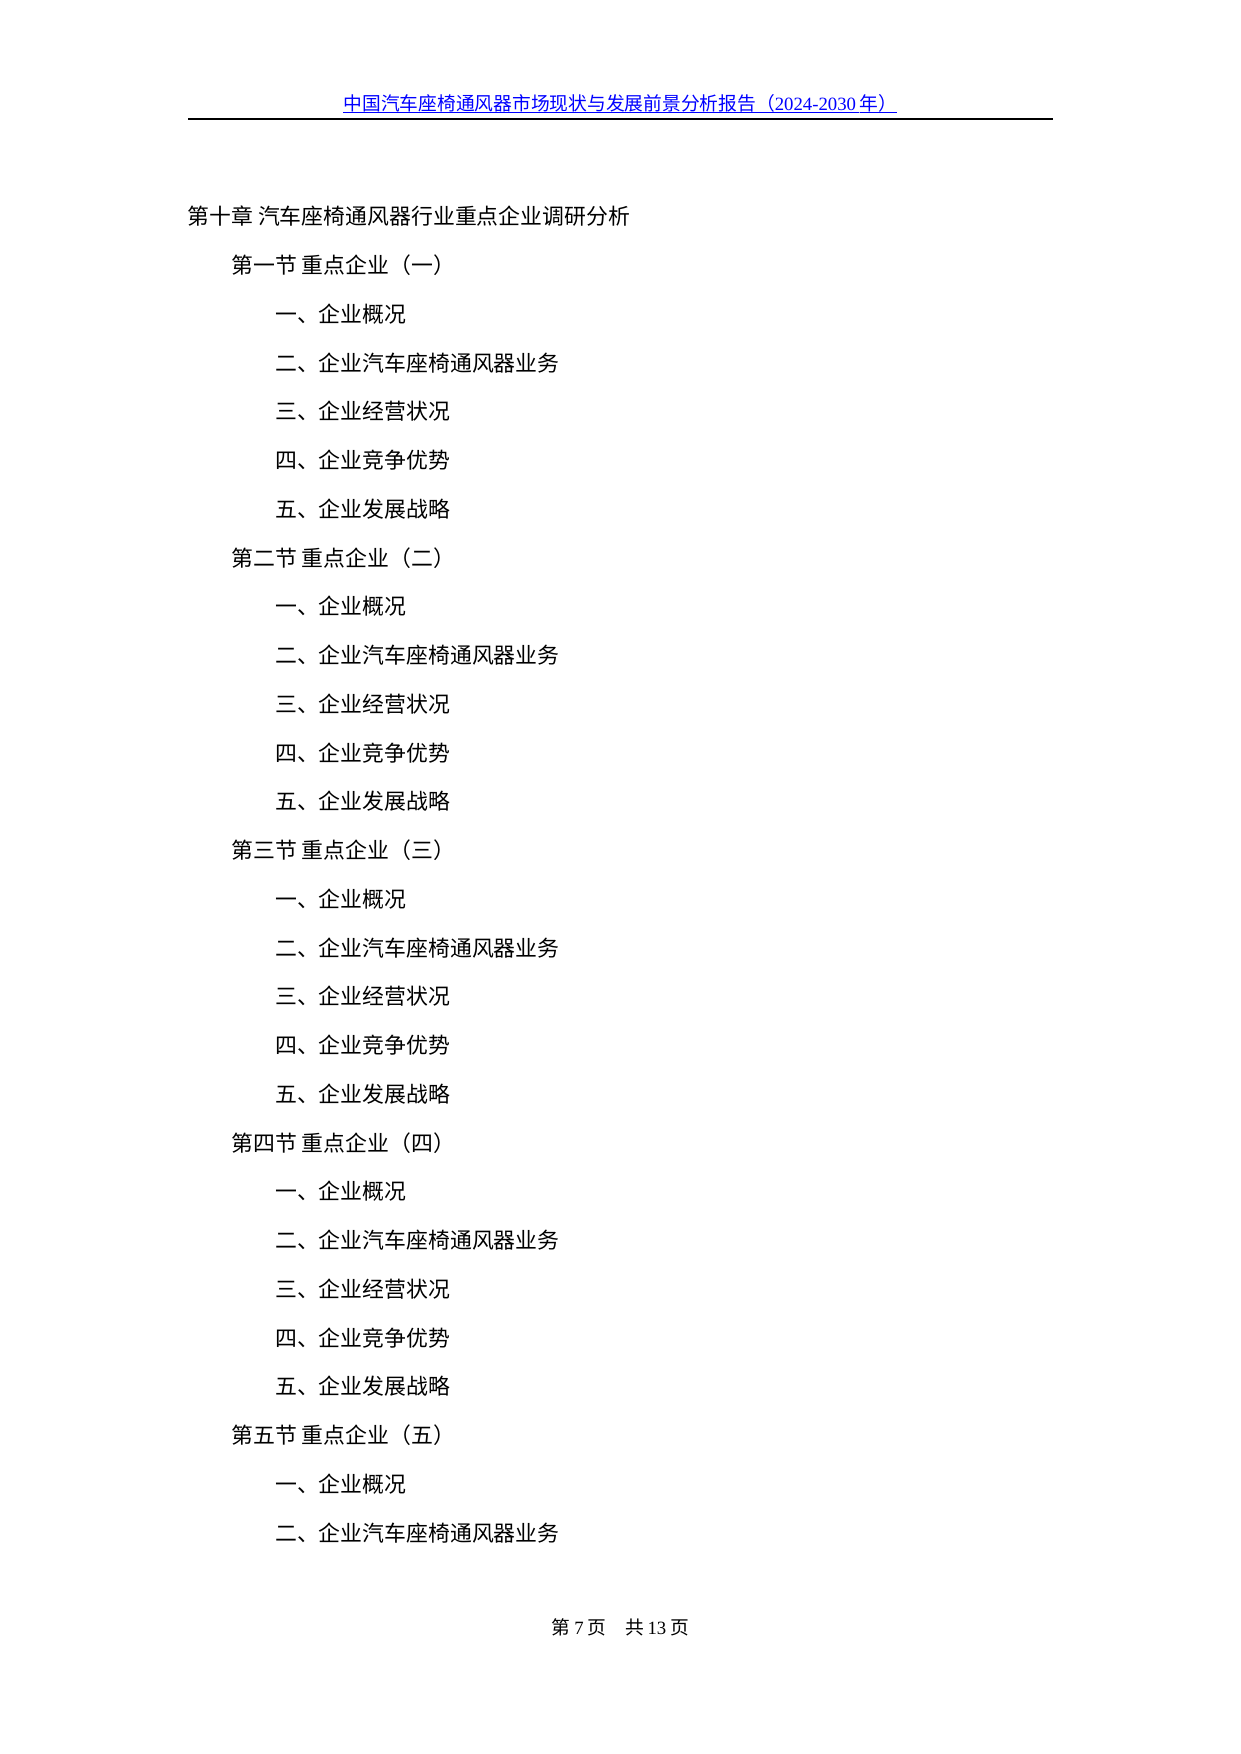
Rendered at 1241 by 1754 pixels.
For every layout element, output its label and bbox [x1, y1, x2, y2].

text [187, 150, 1053, 1548]
